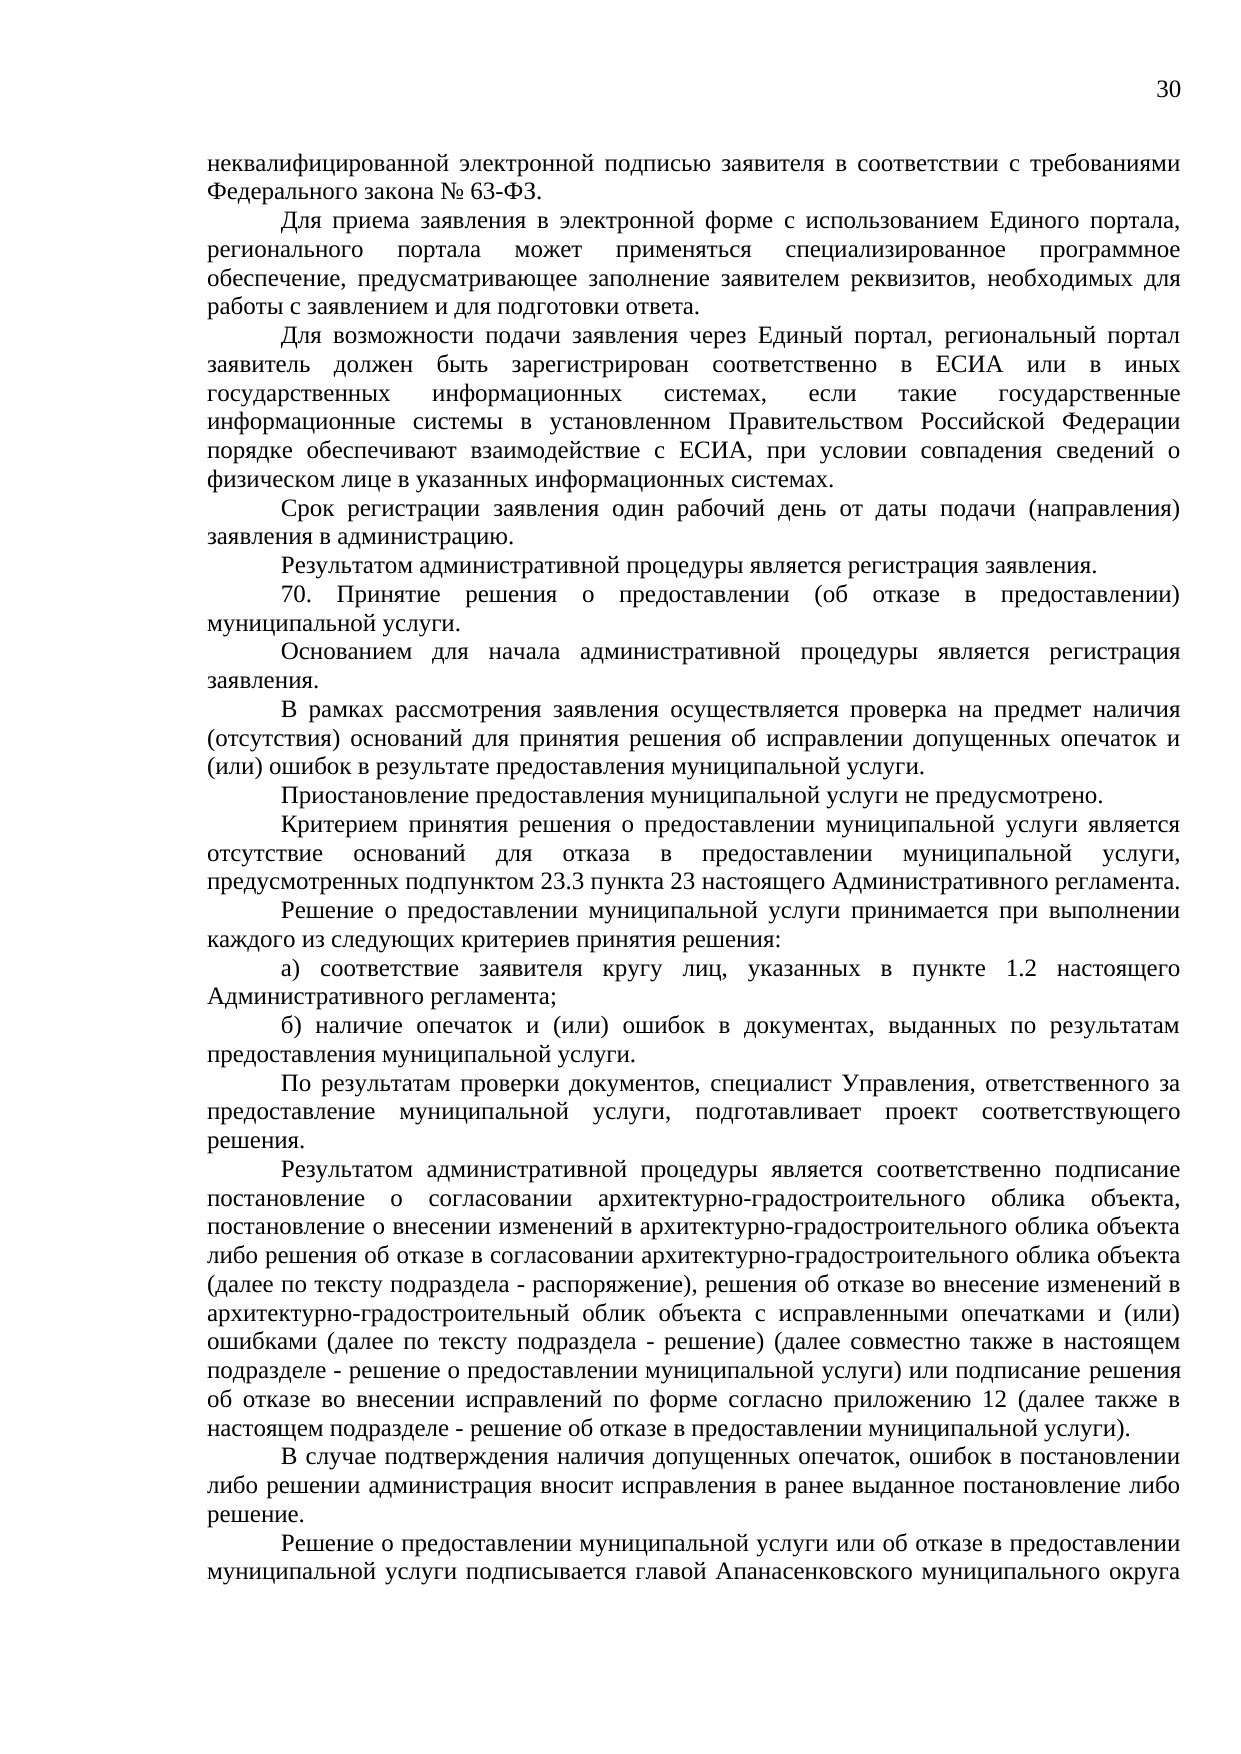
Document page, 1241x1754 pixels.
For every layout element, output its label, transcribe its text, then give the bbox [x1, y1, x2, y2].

text Результатом административной процедуры является регистрация заявления. [207, 550, 1181, 579]
text Критерием принятия решения о предоставлении муниципальной услуги является отсутствие оснований для отказа в предоставлении муниципальной услуги, предусмотренных подпунктом 23.3 пункта 23 настоящего Административного регламента. [207, 809, 1181, 895]
text Срок регистрации заявления один рабочий день от даты подачи (направления) заявления в администрацию. [207, 493, 1181, 550]
text а) соответствие заявителя кругу лиц, указанных в пункте 1.2 настоящего Административного регламента; [207, 953, 1181, 1010]
text 70. Принятие решения о предоставлении (об отказе в предоставлении) муниципальной услуги. [207, 579, 1181, 636]
text Для приема заявления в электронной форме с использованием Единого портала, регионального портала может применяться специализированное программное обеспечение, предусматривающее заполнение заявителем реквизитов, необходимых для работы с заявлением и для подготовки ответа. [207, 205, 1181, 320]
text Основанием для начала административной процедуры является регистрация заявления. [207, 636, 1181, 694]
text Решение о предоставлении муниципальной услуги принимается при выполнении каждого из следующих критериев принятия решения: [207, 895, 1181, 953]
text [207, 148, 1181, 205]
text Для возможности подачи заявления через Единый портал, региональный портал заявитель должен быть зарегистрирован соответственно в ЕСИА или в иных государственных информационных системах, если такие государственные информационные системы в установленном Правительством Российской Федерации порядке обеспечивают взаимодействие с ЕСИА, при условии совпадения сведений о физическом лице в указанных информационных системах. [207, 320, 1181, 493]
text Приостановление предоставления муниципальной услуги не предусмотрено. [207, 780, 1181, 809]
text Результатом административной процедуры является соответственно подписание постановление о согласовании архитектурно-градостроительного облика объекта, постановление о внесении изменений в архитектурно-градостроительного облика объекта либо решения об отказе в согласовании архитектурно-градостроительного облика объекта (далее по тексту подраздела - распоряжение), решения об отказе во внесение изменений в архитектурно-градостроительный облик объекта с исправленными опечатками и (или) ошибками (далее по тексту подраздела - решение) (далее совместно также в настоящем подразделе - решение о предоставлении муниципальной услуги) или подписание решения об отказе во внесении исправлений по форме согласно приложению 12 (далее также в настоящем подразделе - решение об отказе в предоставлении муниципальной услуги). [207, 1154, 1181, 1441]
text В случае подтверждения наличия допущенных опечаток, ошибок в постановлении либо решении администрация вносит исправления в ранее выданное постановление либо решение. [207, 1441, 1181, 1528]
text По результатам проверки документов, специалист Управления, ответственного за предоставление муниципальной услуги, подготавливает проект соответствующего решения. [207, 1068, 1181, 1154]
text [207, 1528, 1181, 1585]
text В рамках рассмотрения заявления осуществляется проверка на предмет наличия (отсутствия) оснований для принятия решения об исправлении допущенных опечаток и (или) ошибок в результате предоставления муниципальной услуги. [207, 694, 1181, 780]
text б) наличие опечаток и (или) ошибок в документах, выданных по результатам предоставления муниципальной услуги. [207, 1010, 1181, 1068]
